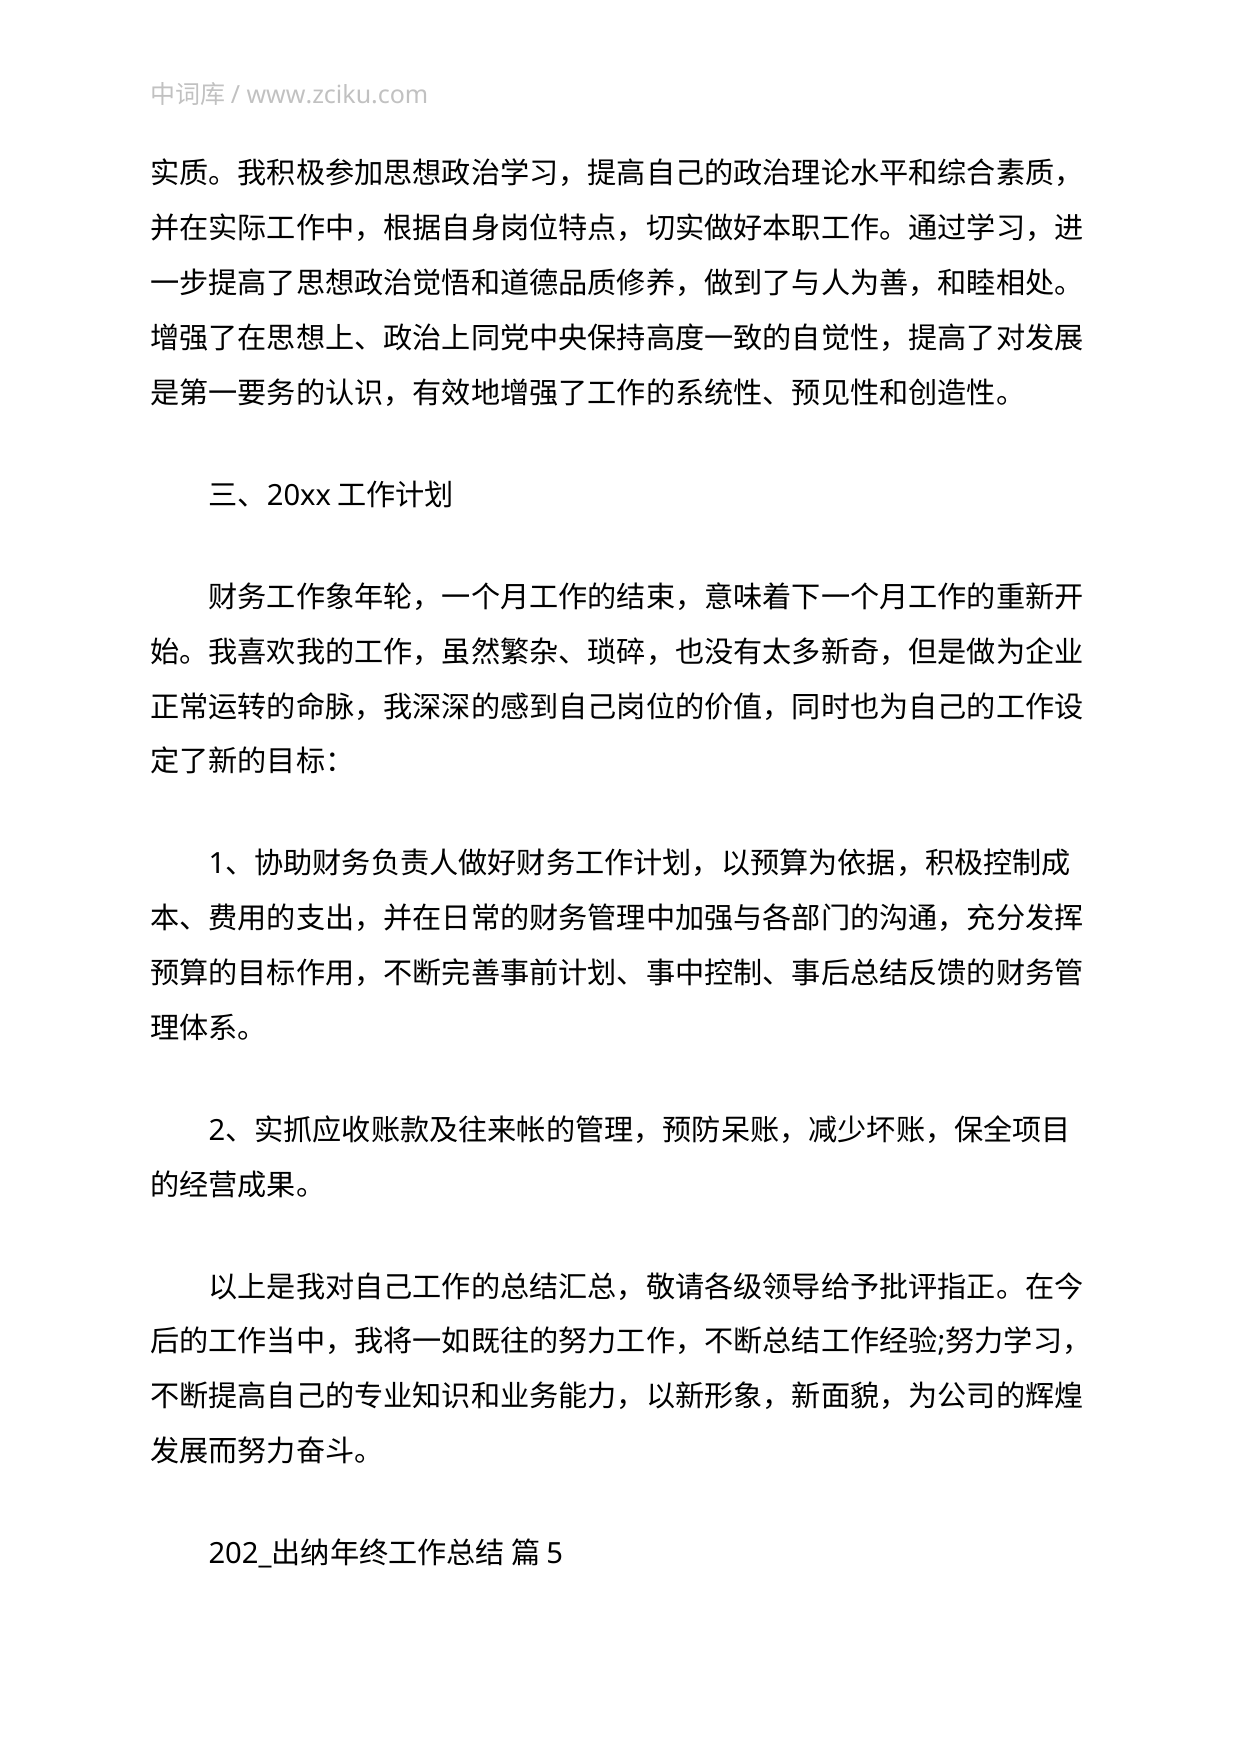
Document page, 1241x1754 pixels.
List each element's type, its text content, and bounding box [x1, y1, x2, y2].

text 三、20xx工作计划 [150, 471, 1090, 514]
text 财务工作象年轮，一个月工作的结束，意味着下一个月工作的重新开始。我喜欢我的工作，虽然繁杂、琐碎，也没有太多新奇，但是做为企业正常运转的命脉，我深深的感到自己岗位的价值，同时也为自己的工作设定了新的目标： [150, 573, 1090, 780]
text 202_出纳年终工作总结 篇5 [150, 1530, 1090, 1572]
text 以上是我对自己工作的总结汇总，敬请各级领导给予批评指正。在今后的工作当中，我将一如既往的努力工作，不断总结工作经验;努力学习，不断提高自己的专业知识和业务能力，以新形象，新面貌，为公司的辉煌发展而努力奋斗。 [150, 1263, 1090, 1470]
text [150, 150, 1090, 412]
text 1、协助财务负责人做好财务工作计划，以预算为依据，积极控制成本、费用的支出，并在日常的财务管理中加强与各部门的沟通，充分发挥预算的目标作用，不断完善事前计划、事中控制、事后总结反馈的财务管理体系。 [150, 840, 1090, 1047]
text 2、实抓应收账款及往来帐的管理，预防呆账，减少坏账，保全项目的经营成果。 [150, 1106, 1090, 1204]
